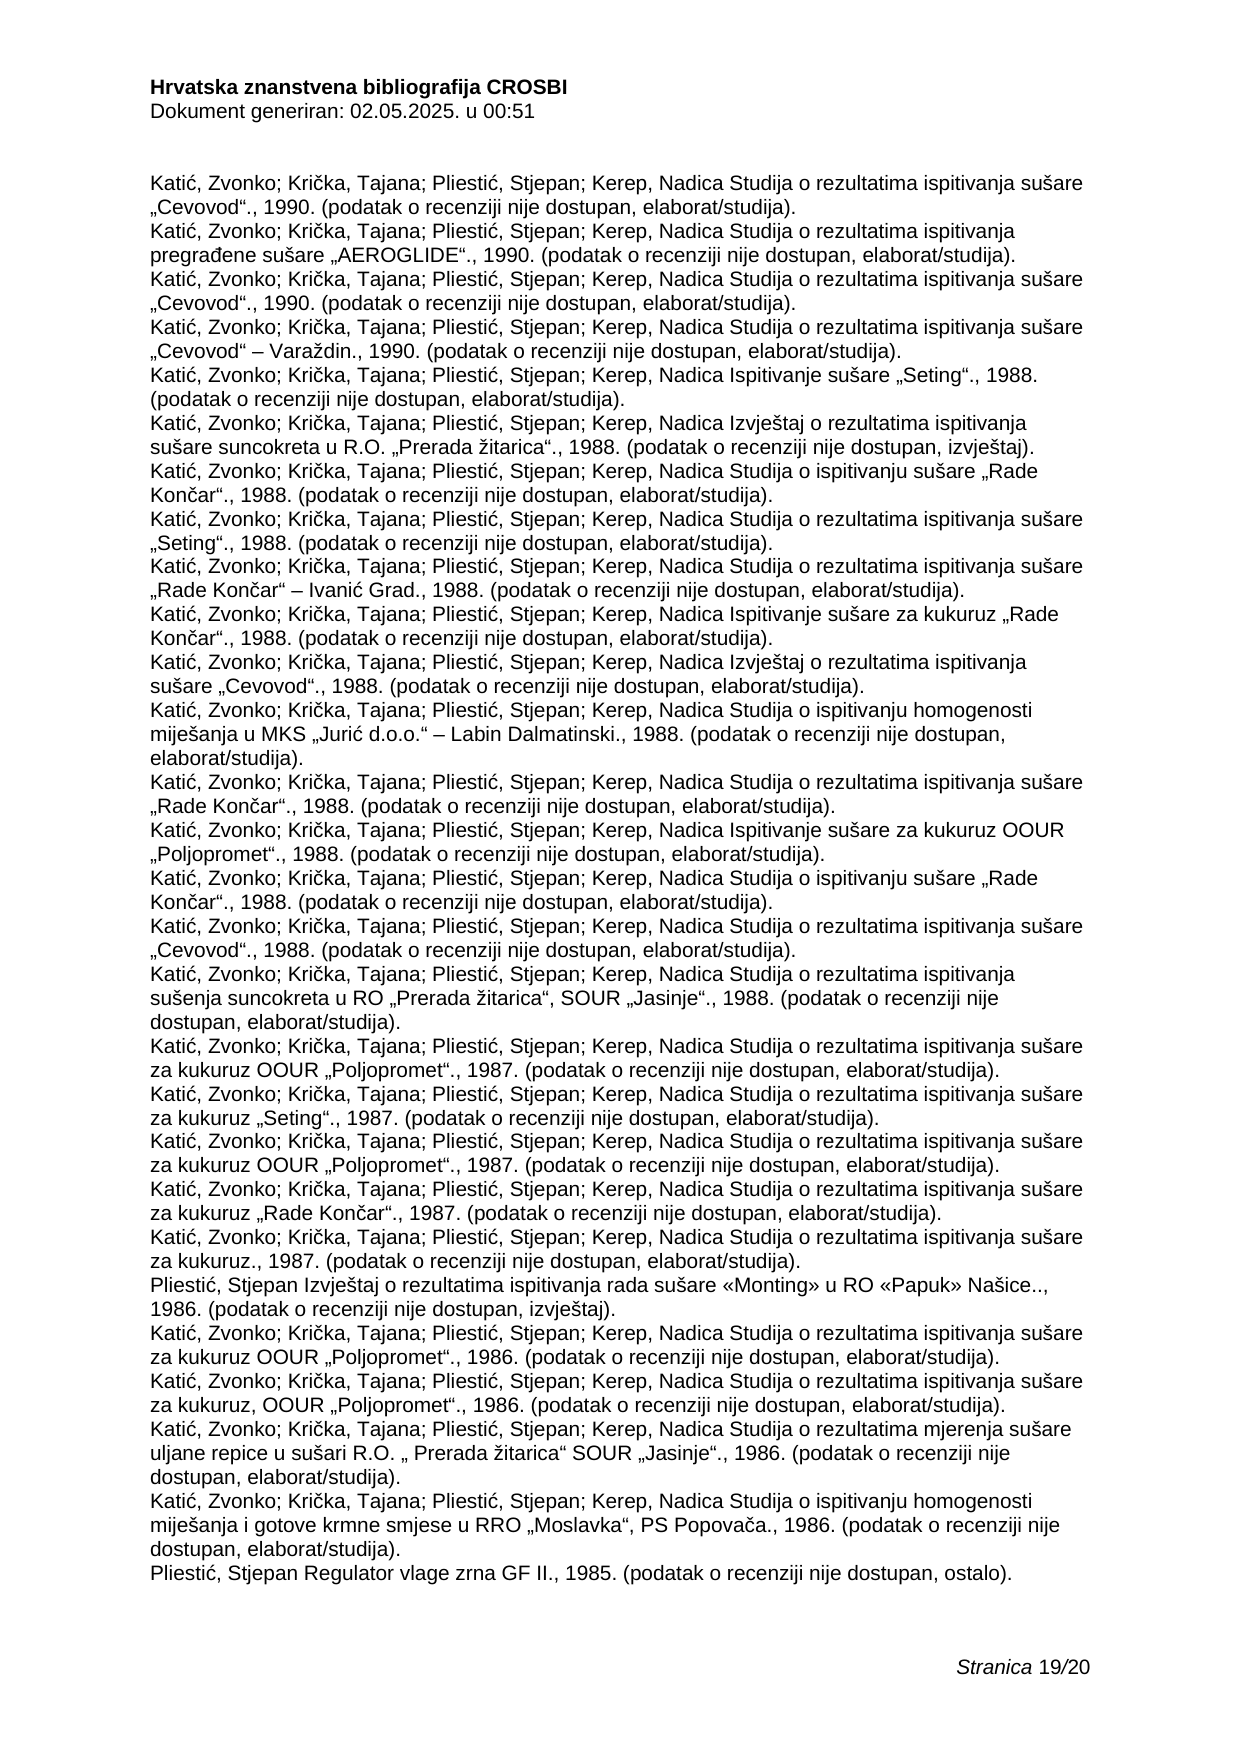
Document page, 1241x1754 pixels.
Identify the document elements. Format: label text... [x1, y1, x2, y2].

text Katić, Zvonko; Krička, Tajana; Pliestić, Stjepan; Kerep, Nadica [150, 698, 1090, 770]
text Katić, Zvonko; Krička, Tajana; Pliestić, Stjepan; Kerep, Nadica [150, 554, 1090, 602]
text Katić, Zvonko; Krička, Tajana; Pliestić, Stjepan; Kerep, Nadica [150, 1225, 1090, 1273]
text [150, 1369, 1090, 1417]
text Katić, Zvonko; Krička, Tajana; Pliestić, Stjepan; Kerep, Nadica [150, 1129, 1090, 1177]
text Katić, Zvonko; Krička, Tajana; Pliestić, Stjepan; Kerep, Nadica [150, 650, 1090, 698]
text Katić, Zvonko; Krička, Tajana; Pliestić, Stjepan; Kerep, Nadica [150, 602, 1090, 650]
text Pliestić, Stjepan [150, 1273, 1090, 1321]
text Katić, Zvonko; Krička, Tajana; Pliestić, Stjepan; Kerep, Nadica [150, 1081, 1090, 1129]
text Katić, Zvonko; Krička, Tajana; Pliestić, Stjepan; Kerep, Nadica [150, 506, 1090, 554]
text Katić, Zvonko; Krička, Tajana; Pliestić, Stjepan; Kerep, Nadica [150, 866, 1090, 914]
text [150, 171, 1090, 219]
text Katić, Zvonko; Krička, Tajana; Pliestić, Stjepan; Kerep, Nadica [150, 411, 1090, 458]
text Katić, Zvonko; Krička, Tajana; Pliestić, Stjepan; Kerep, Nadica [150, 315, 1090, 363]
text Katić, Zvonko; Krička, Tajana; Pliestić, Stjepan; Kerep, Nadica [150, 914, 1090, 962]
text Katić, Zvonko; Krička, Tajana; Pliestić, Stjepan; Kerep, Nadica [150, 458, 1090, 506]
text Katić, Zvonko; Krička, Tajana; Pliestić, Stjepan; Kerep, Nadica [150, 818, 1090, 866]
text Katić, Zvonko; Krička, Tajana; Pliestić, Stjepan; Kerep, Nadica [150, 962, 1090, 1033]
text Katić, Zvonko; Krička, Tajana; Pliestić, Stjepan; Kerep, Nadica [150, 363, 1090, 411]
text Katić, Zvonko; Krička, Tajana; Pliestić, Stjepan; Kerep, Nadica [150, 1177, 1090, 1225]
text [150, 1417, 1090, 1489]
text Katić, Zvonko; Krička, Tajana; Pliestić, Stjepan; Kerep, Nadica [150, 1321, 1090, 1369]
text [150, 1489, 1090, 1561]
text Katić, Zvonko; Krička, Tajana; Pliestić, Stjepan; Kerep, Nadica [150, 770, 1090, 818]
text Pliestić, Stjepan [150, 1561, 1090, 1584]
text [150, 267, 1090, 315]
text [150, 219, 1090, 267]
text Katić, Zvonko; Krička, Tajana; Pliestić, Stjepan; Kerep, Nadica [150, 1033, 1090, 1081]
